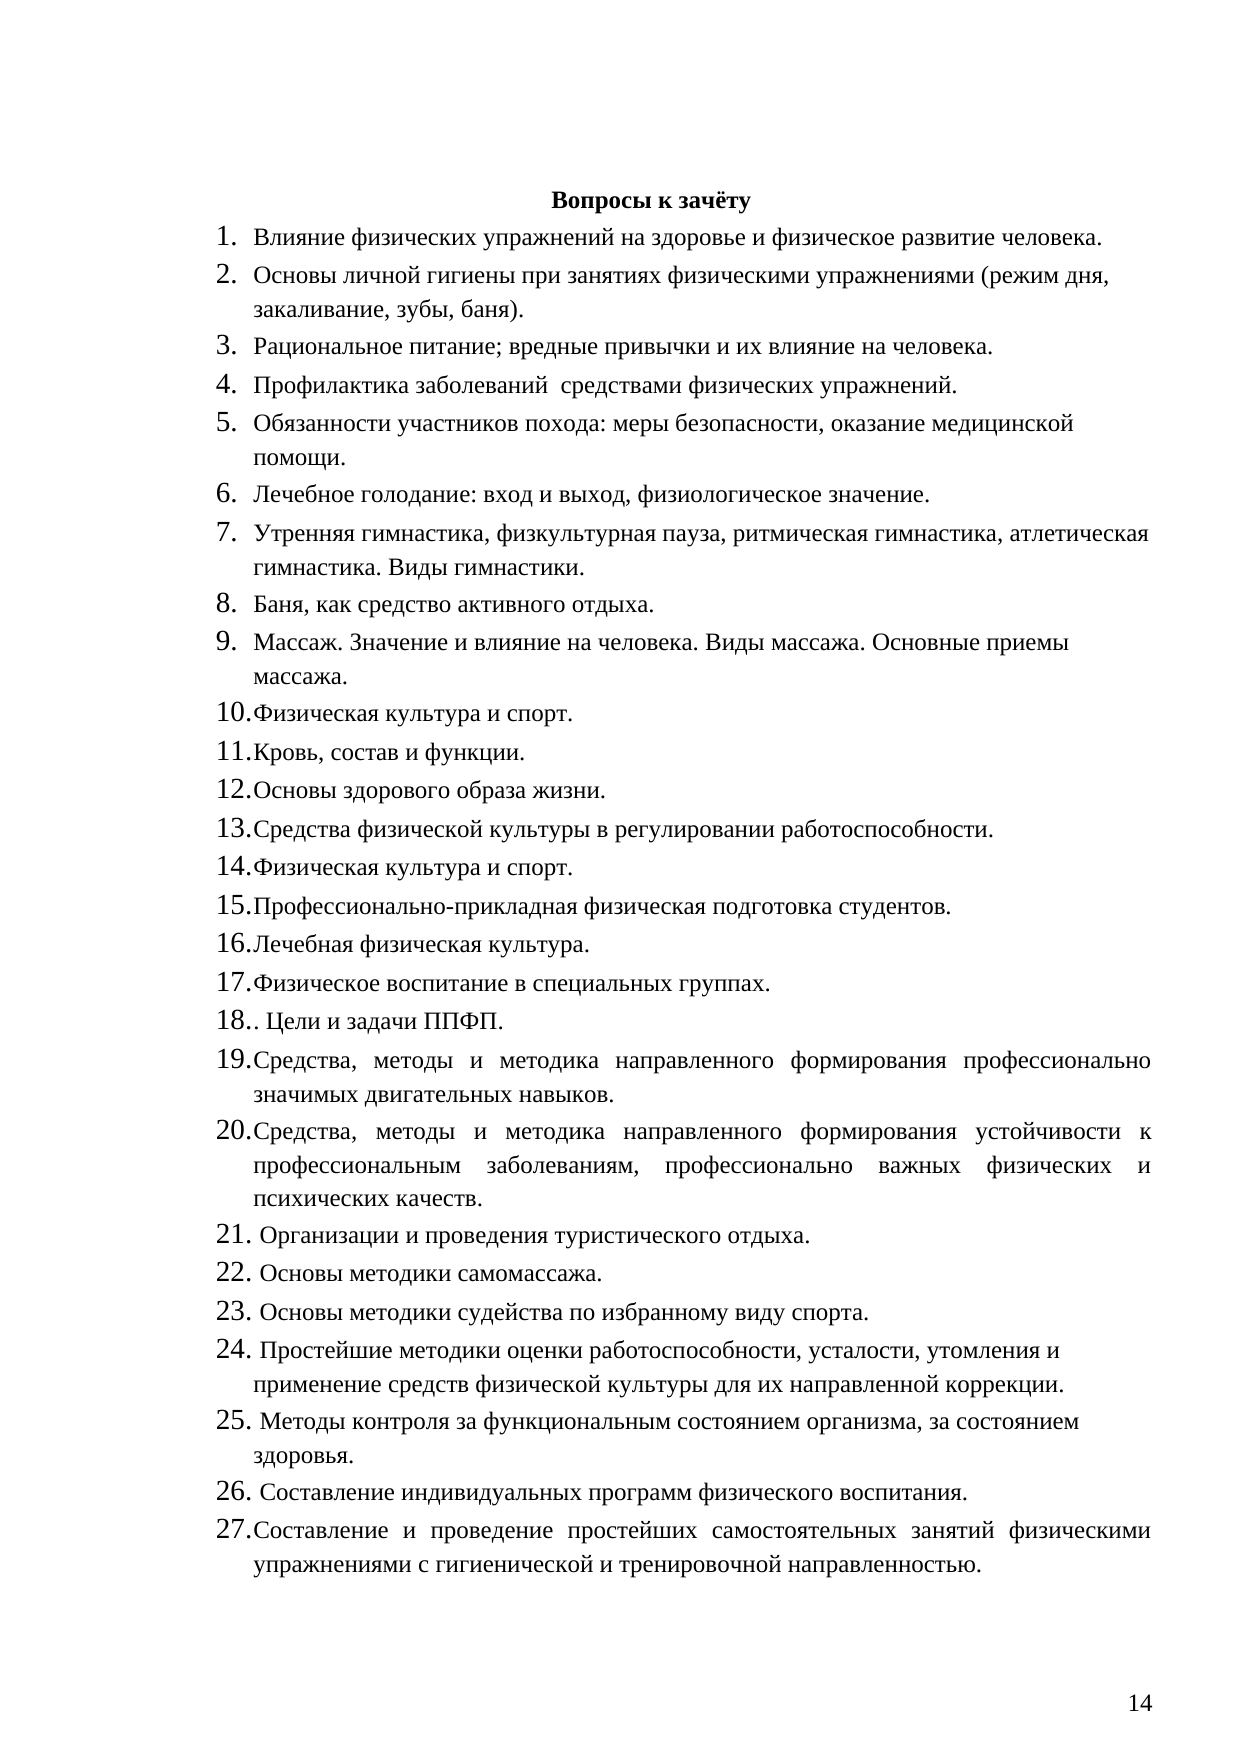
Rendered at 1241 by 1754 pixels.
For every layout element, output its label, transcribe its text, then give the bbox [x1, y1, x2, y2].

list Рациональное питание; вредные привычки и их влияние на человека. [216, 327, 1152, 361]
list Методы контроля за функциональным состоянием организма, за состоянием здоровья. [216, 1402, 1152, 1469]
list Основы личной гигиены при занятиях физическими упражнениями (режим дня, закаливание, зубы, баня). [216, 257, 1152, 323]
list Основы методики самомассажа. [216, 1254, 1152, 1288]
list Кровь, состав и функции. [216, 733, 1152, 766]
list Физическая культура и спорт. [216, 848, 1152, 882]
list Простейшие методики оценки работоспособности, усталости, утомления и применение средств физической культуры для их направленной коррекции. [216, 1331, 1152, 1398]
list Средства, методы и методика направленного формирования профессионально значимых двигательных навыков. [216, 1041, 1152, 1108]
list Основы методики судейства по избранному виду спорта. [216, 1293, 1152, 1326]
list Организации и проведения туристического отдыха. [216, 1216, 1152, 1249]
list Лечебная физическая культура. [216, 925, 1152, 959]
list . Цели и задачи ППФП. [216, 1002, 1152, 1036]
list Баня, как средство активного отдыха. [216, 585, 1152, 618]
list Средства физической культуры в регулировании работоспособности. [216, 810, 1152, 843]
list Профилактика заболеваний средствами физических упражнений. [216, 366, 1152, 399]
text Вопросы к зачёту [150, 185, 1152, 214]
list Основы здорового образа жизни. [216, 771, 1152, 805]
list Влияние физических упражнений на здоровье и физическое развитие человека. [216, 218, 1152, 252]
list Профессионально-прикладная физическая подготовка студентов. [216, 887, 1152, 920]
list Составление индивидуальных программ физического воспитания. [216, 1473, 1152, 1507]
list Обязанности участников похода: меры безопасности, оказание медицинской помощи. [216, 404, 1152, 471]
list Составление и проведение простейших самостоятельных занятий физическими упражнениями с гигиенической и тренировочной направленностью. [216, 1512, 1152, 1578]
list Физическое воспитание в специальных группах. [216, 964, 1152, 997]
list Средства, методы и методика направленного формирования устойчивости к профессиональным заболеваниям, профессионально важных физических и психических качеств. [216, 1112, 1152, 1211]
list Массаж. Значение и влияние на человека. Виды массажа. Основные приемы массажа. [216, 623, 1152, 690]
list Лечебное голодание: вход и выход, физиологическое значение. [216, 475, 1152, 509]
list Утренняя гимнастика, физкультурная пауза, ритмическая гимнастика, атлетическая гимнастика. Виды гимнастики. [216, 514, 1152, 581]
list Физическая культура и спорт. [216, 694, 1152, 728]
